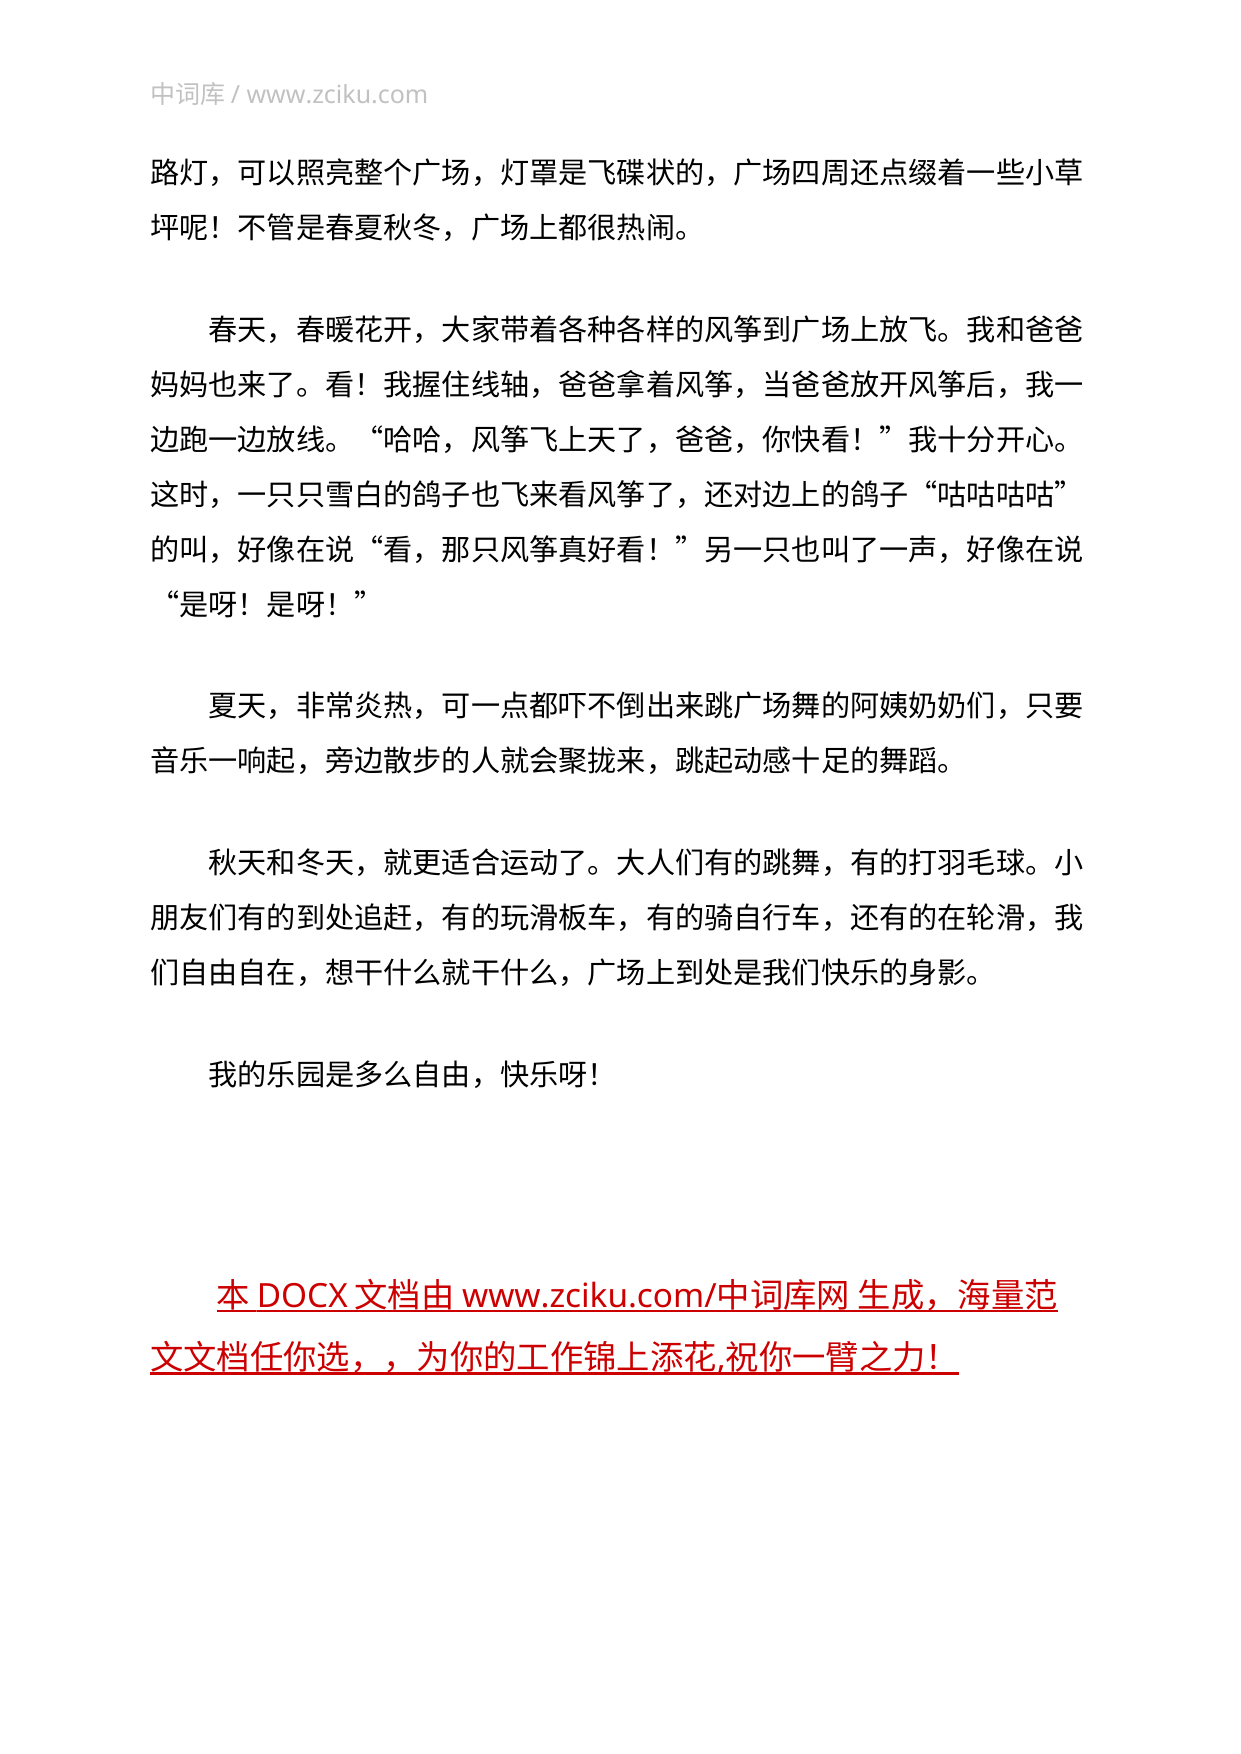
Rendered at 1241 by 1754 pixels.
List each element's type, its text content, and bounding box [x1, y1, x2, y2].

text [150, 150, 1090, 247]
text 秋天和冬天，就更适合运动了。大人们有的跳舞，有的打羽毛球。小朋友们有的到处追赶，有的玩滑板车，有的骑自行车，还有的在轮滑，我们自由自在，想干什么就干什么，广场上到处是我们快乐的身影。 [150, 839, 1090, 992]
text 我的乐园是多么自由，快乐呀！ [150, 1051, 1090, 1093]
text 春天，春暖花开，大家带着各种各样的风筝到广场上放飞。我和爸爸妈妈也来了。看！我握住线轴，爸爸拿着风筝，当爸爸放开风筝后，我一边跑一边放线。“哈哈，风筝飞上天了，爸爸，你快看！”我十分开心。这时，一只只雪白的鸽子也飞来看风筝了，还对边上的鸽子“咕咕咕咕”的叫，好像在说“看，那只风筝真好看！”另一只也叫了一声，好像在说“是呀！是呀！” [150, 307, 1090, 623]
text 夏天，非常炎热，可一点都吓不倒出来跳广场舞的阿姨奶奶们，只要音乐一响起，旁边散步的人就会聚拢来，跳起动感十足的舞蹈。 [150, 683, 1090, 780]
text 本DOCX文档由 www.zciku.com/中词库网 生成，海量范文文档任你选，，为你的工作锦上添花,祝你一臂之力！ [150, 1268, 1090, 1379]
